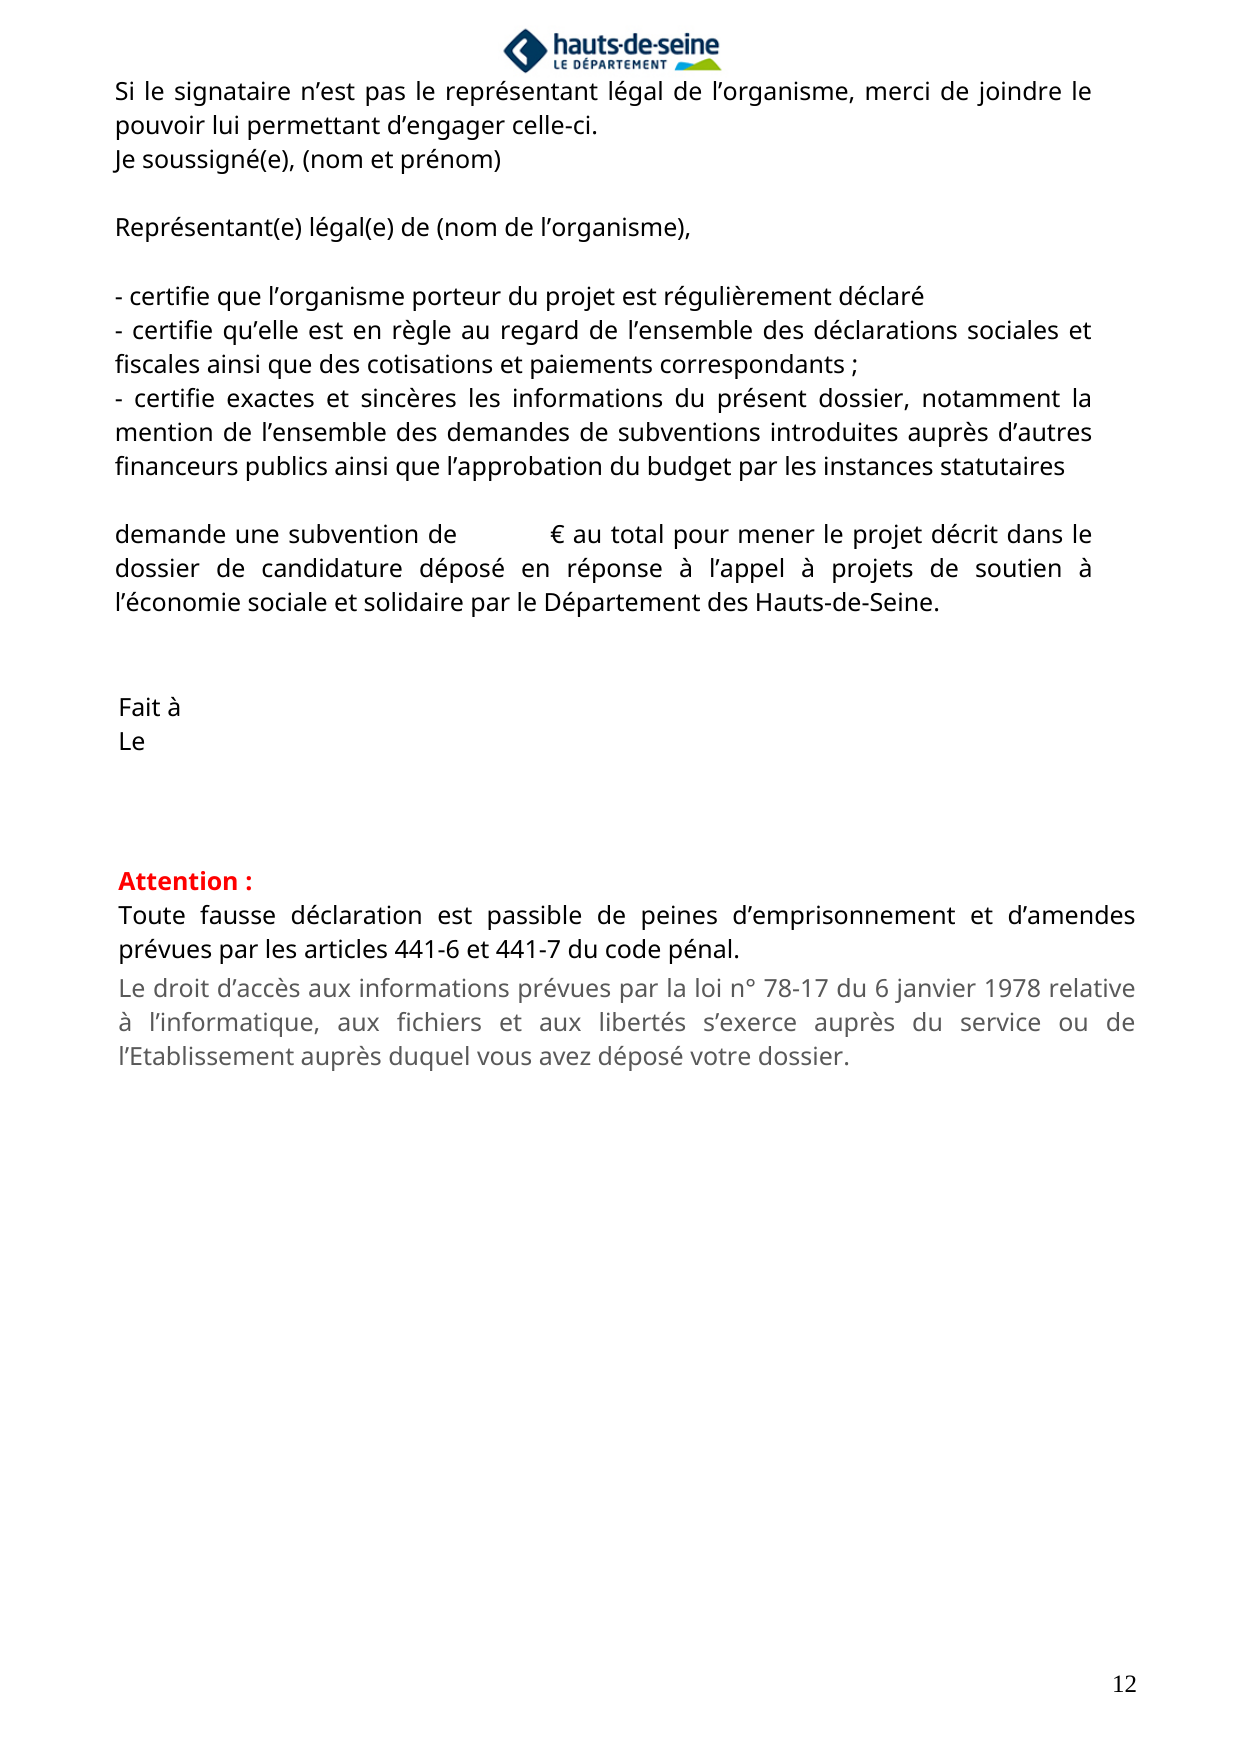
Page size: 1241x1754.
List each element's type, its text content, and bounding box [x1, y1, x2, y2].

table_cell Si le signataire n’est pas le représentant légal de l’organisme, merci de joindre le pouvoir lui permettant d’engager celle-ci. Je soussigné(e), (nom et prénom) Représentant(e) légal(e) de (nom de l’organisme), - certifie que l’organisme porteur du projet est régulièrement déclaré - certifie qu’elle est en règle au regard de l’ensemble des déclarations sociales et fiscales ainsi que des cotisations et paiements correspondants ; - certifie exactes et sincères les informations du présent dossier, notamment la mention de l’ensemble des demandes de subventions introduites auprès d’autres financeurs publics ainsi que l’approbation du budget par les instances statutaires demande une subvention de € au total pour mener le projet décrit dans le dossier de candidature déposé en réponse à l’appel à projets de soutien à l’économie sociale et solidaire par le Département des Hauts-de-Seine. [103, 74, 1105, 689]
text Toute fausse déclaration est passible de peines d’emprisonnement et d’amendes prévues par les articles 441-6 et 441-7 du code pénal. [118, 898, 1137, 966]
text Fait à [118, 689, 1137, 723]
subtitle Le droit d’accès aux informations prévues par la loi n° 78-17 du 6 janvier 1978 relative à l’informatique, aux fichiers et aux libertés s’exerce auprès du service ou de l’Etablissement auprès duquel vous avez déposé votre dossier. [118, 970, 1137, 1072]
text Le [118, 723, 1137, 757]
subtitle Attention : [118, 864, 1137, 898]
